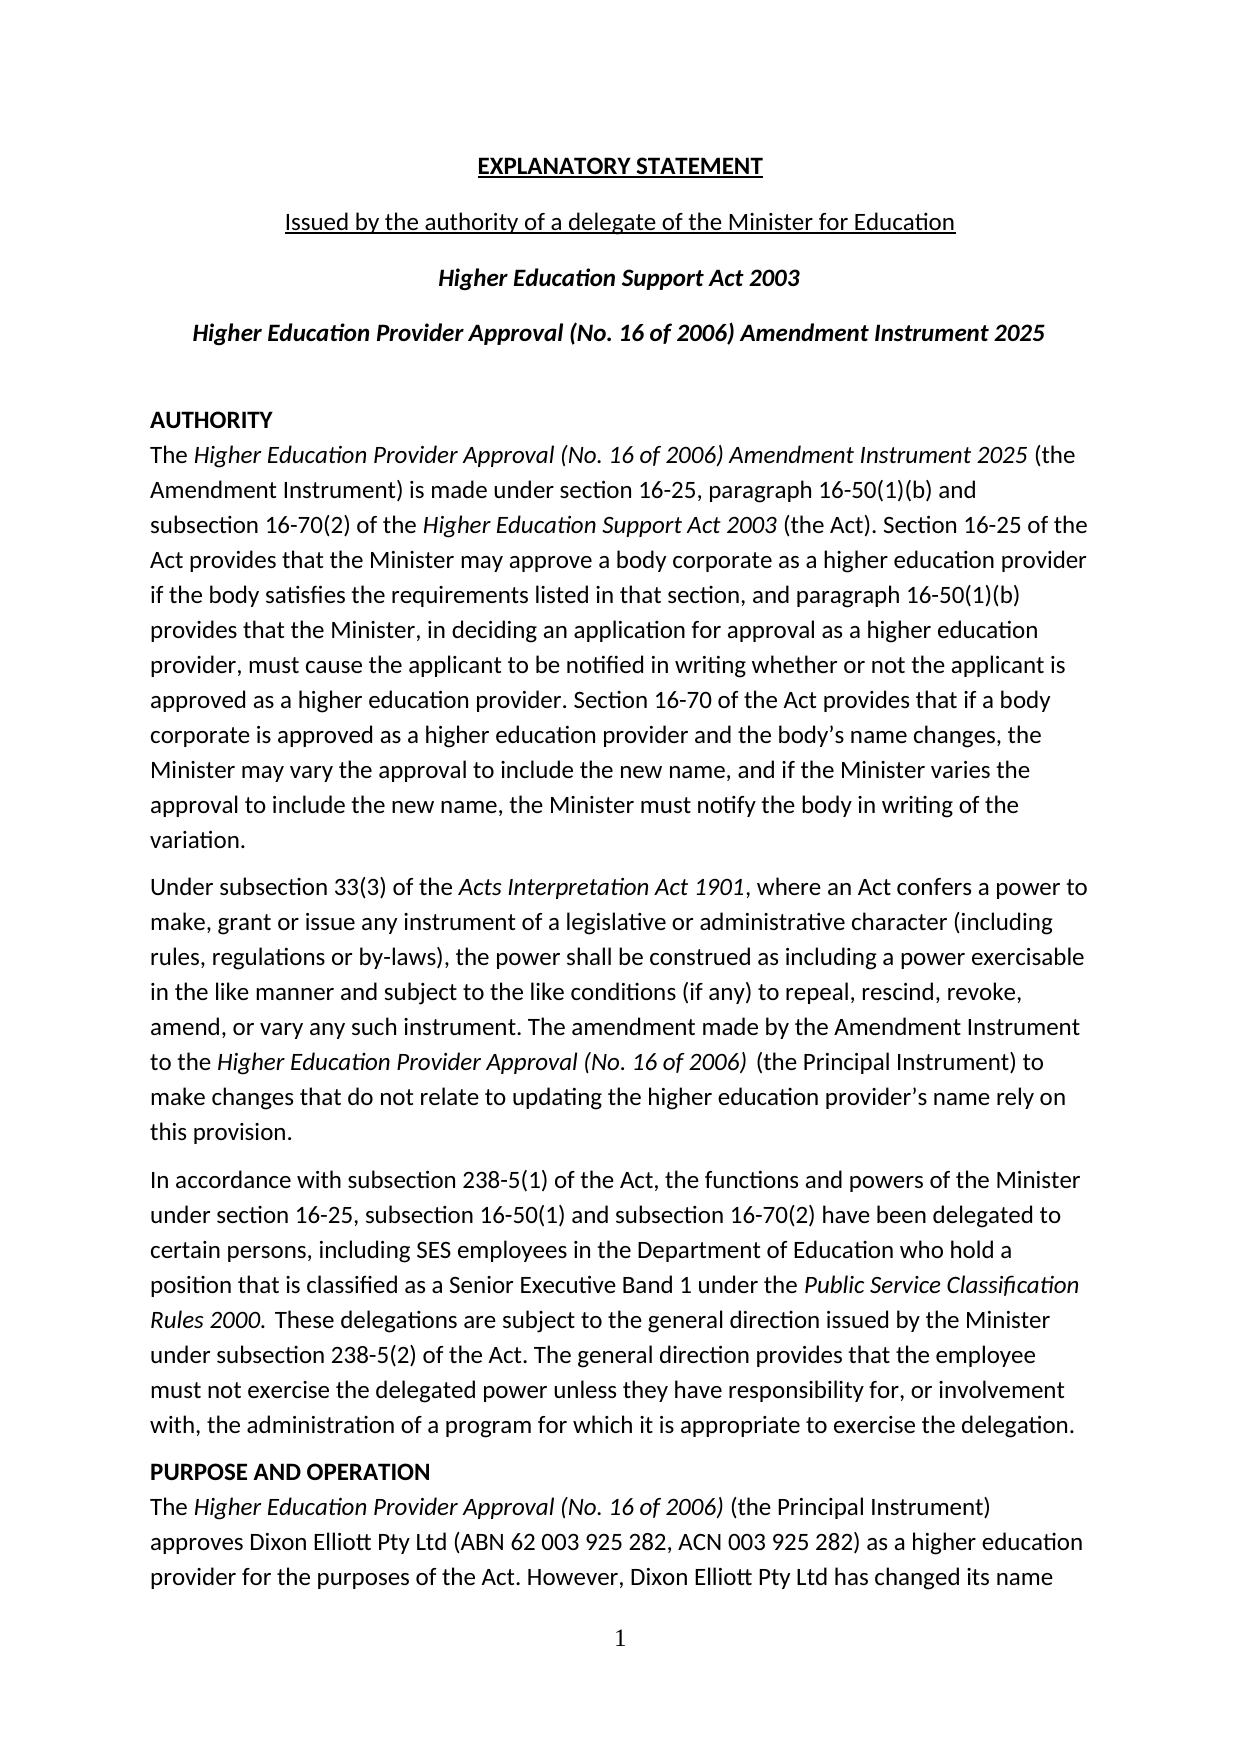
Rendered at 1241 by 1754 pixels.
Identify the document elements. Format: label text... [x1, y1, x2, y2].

text Higher Education Support Act 2003 [150, 262, 1090, 292]
subtitle PURPOSE AND OPERATION [150, 1456, 1090, 1487]
text In accordance with subsection 238-5(1) of the Act, the functions and powers of the Minister under section 16-25, subsection 16-50(1) and subsection 16-70(2) have been delegated to certain persons, including SES employees in the Department of Education who hold a position that is classified as a Senior Executive Band 1 under the Public Service Classification Rules 2000. These delegations are subject to the general direction issued by the Minister under subsection 238-5(2) of the Act. The general direction provides that the employee must not exercise the delegated power unless they have responsibility for, or involvement with, the administration of a program for which it is appropriate to exercise the delegation. [150, 1164, 1090, 1439]
subtitle AUTHORITY [150, 404, 1090, 434]
text The Higher Education Provider Approval (No. 16 of 2006) Amendment Instrument 2025 (the Amendment Instrument) is made under section 16-25, paragraph 16-50(1)(b) and subsection 16-70(2) of the Higher Education Support Act 2003 (the Act). Section 16-25 of the Act provides that the Minister may approve a body corporate as a higher education provider if the body satisfies the requirements listed in that section, and paragraph 16-50(1)(b) provides that the Minister, in deciding an application for approval as a higher education provider, must cause the applicant to be notified in writing whether or not the applicant is approved as a higher education provider. Section 16-70 of the Act provides that if a body corporate is approved as a higher education provider and the body’s name changes, the Minister may vary the approval to include the new name, and if the Minister varies the approval to include the new name, the Minister must notify the body in writing of the variation. [150, 439, 1090, 854]
text Higher Education Provider Approval (No. 16 of 2006) Amendment Instrument 2025 [150, 317, 1090, 348]
text Under subsection 33(3) of the Acts Interpretation Act 1901, where an Act confers a power to make, grant or issue any instrument of a legislative or administrative character (including rules, regulations or by-laws), the power shall be construed as including a power exercisable in the like manner and subject to the like conditions (if any) to repeal, rescind, revoke, amend, or vary any such instrument. The amendment made by the Amendment Instrument to the Higher Education Provider Approval (No. 16 of 2006) (the Principal Instrument) to make changes that do not relate to updating the higher education provider’s name rely on this provision. [150, 871, 1090, 1147]
text Issued by the authority of a delegate of the Minister for Education [150, 206, 1090, 236]
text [150, 1491, 1090, 1592]
text EXPLANATORY STATEMENT [150, 150, 1090, 181]
